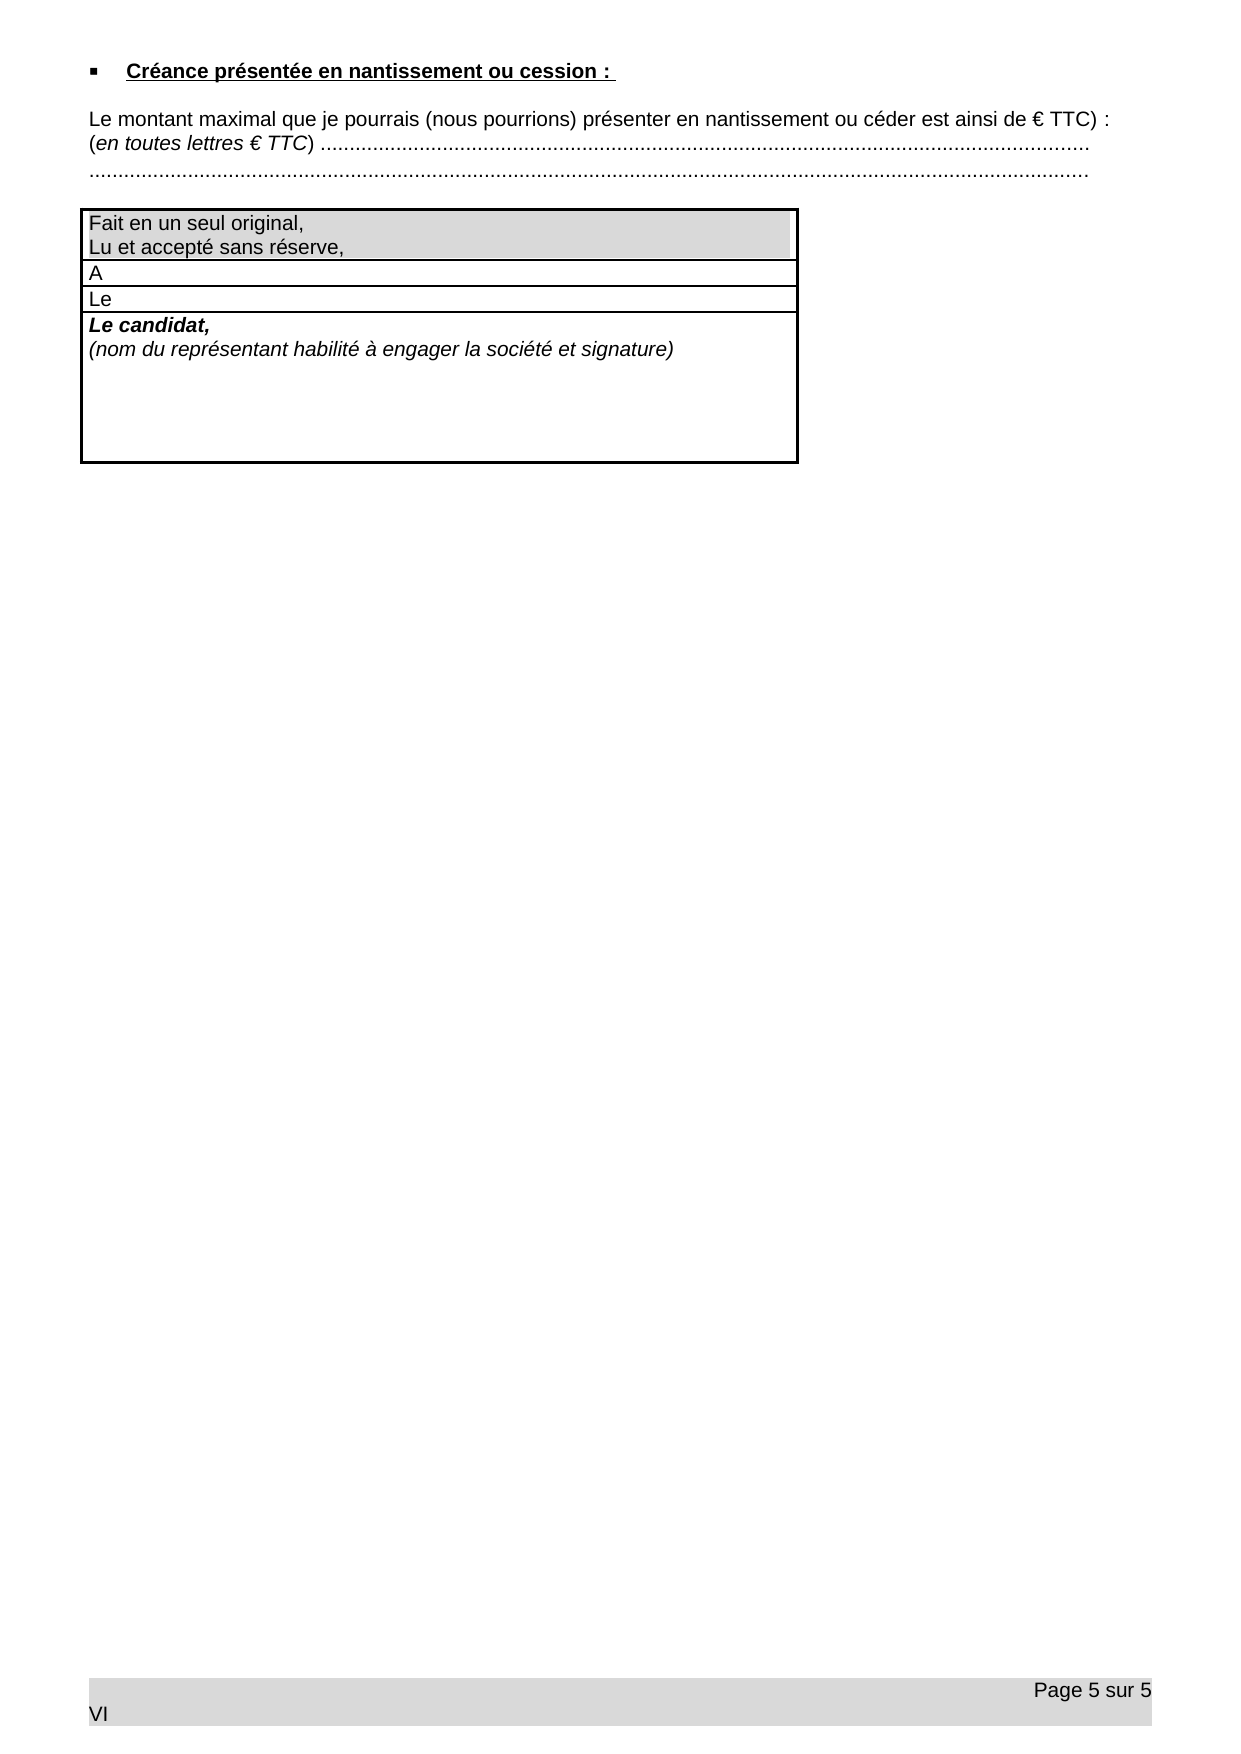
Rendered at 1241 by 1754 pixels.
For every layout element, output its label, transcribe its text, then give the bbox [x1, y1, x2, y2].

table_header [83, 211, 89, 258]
text Le montant maximal que je pourrais (nous pourrions) présenter en nantissement ou céder est ainsi de € TTC) : [89, 107, 1152, 131]
text (en toutes lettres € TTC) [89, 131, 1152, 155]
table_cell Le [83, 287, 796, 311]
table_cell A [83, 261, 796, 284]
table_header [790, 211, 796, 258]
list Créance présentée en nantissement ou cession : [89, 59, 1152, 83]
table_cell Le candidat, (nom du représentant habilité à engager la société et signature) [83, 313, 796, 461]
